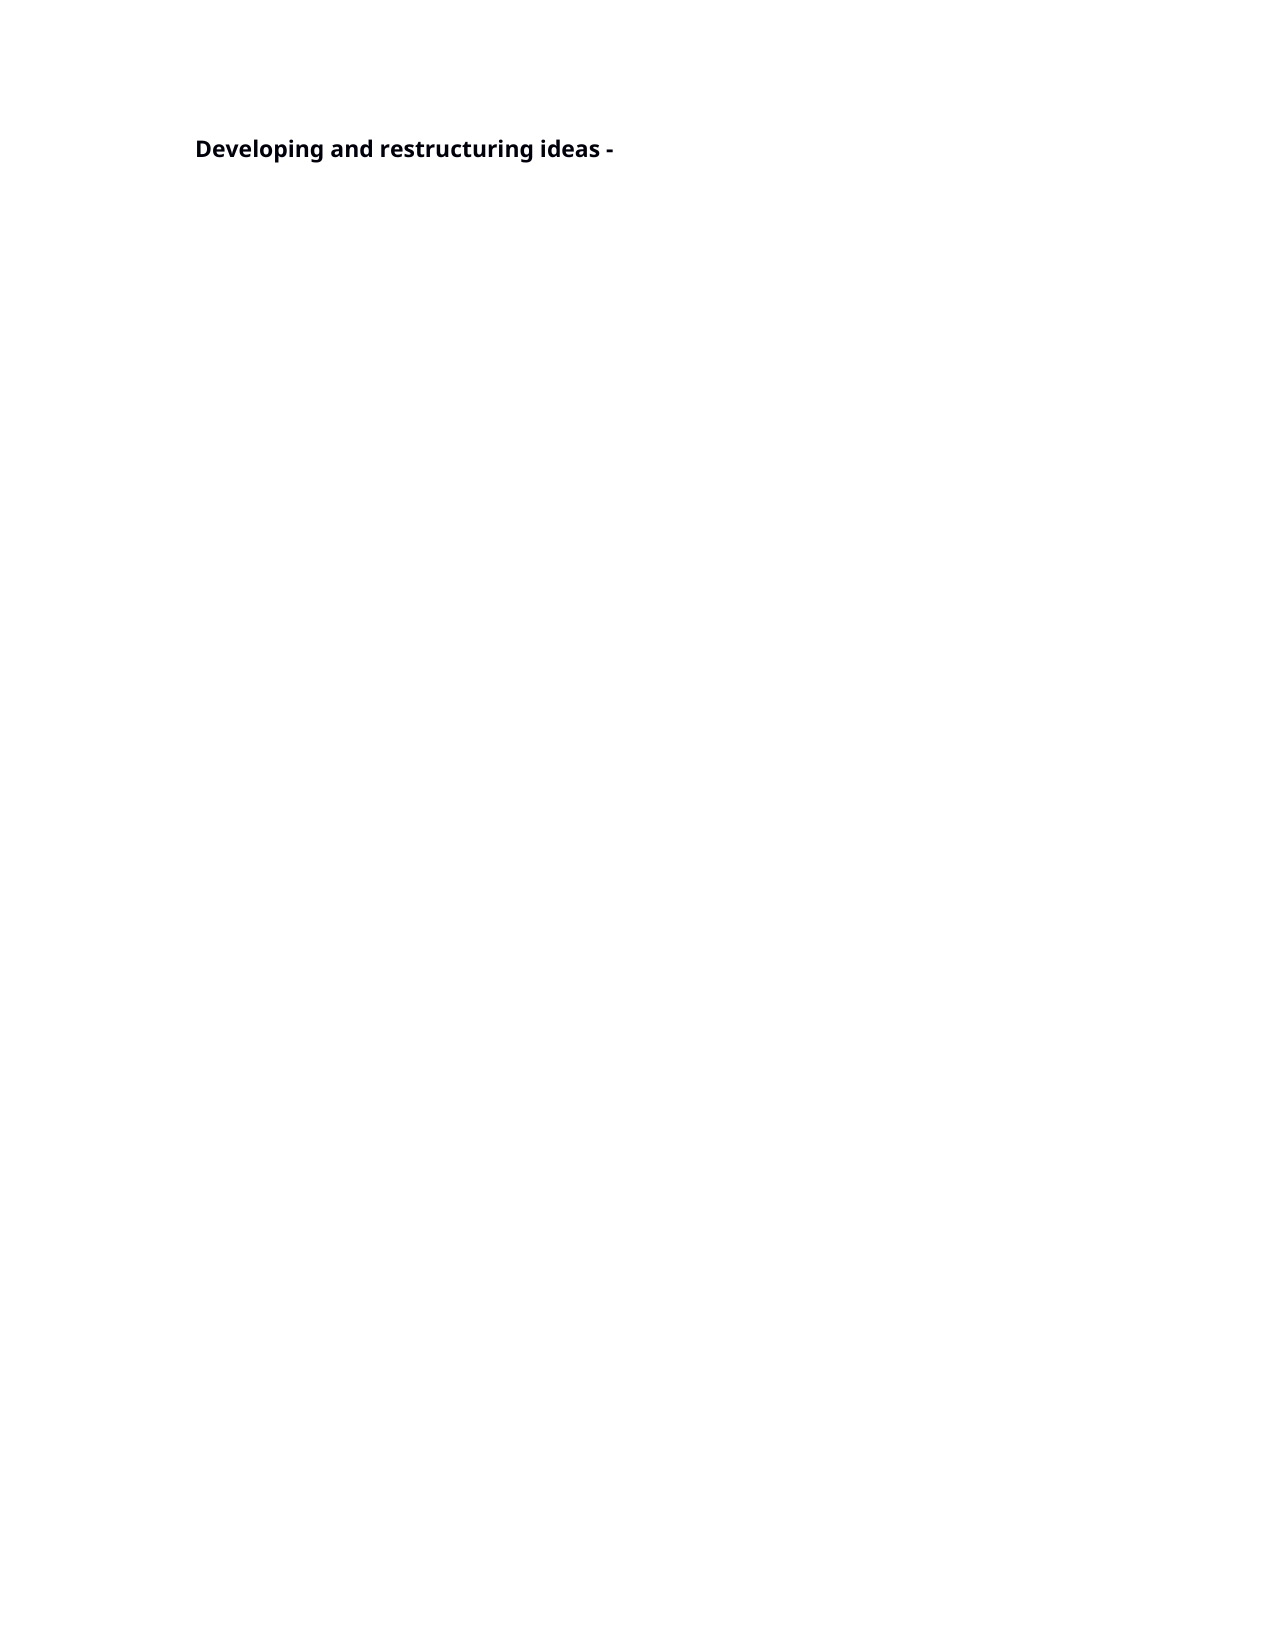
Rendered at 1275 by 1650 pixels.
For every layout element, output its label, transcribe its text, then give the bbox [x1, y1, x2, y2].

text Developing and restructuring ideas - [195, 133, 1194, 164]
